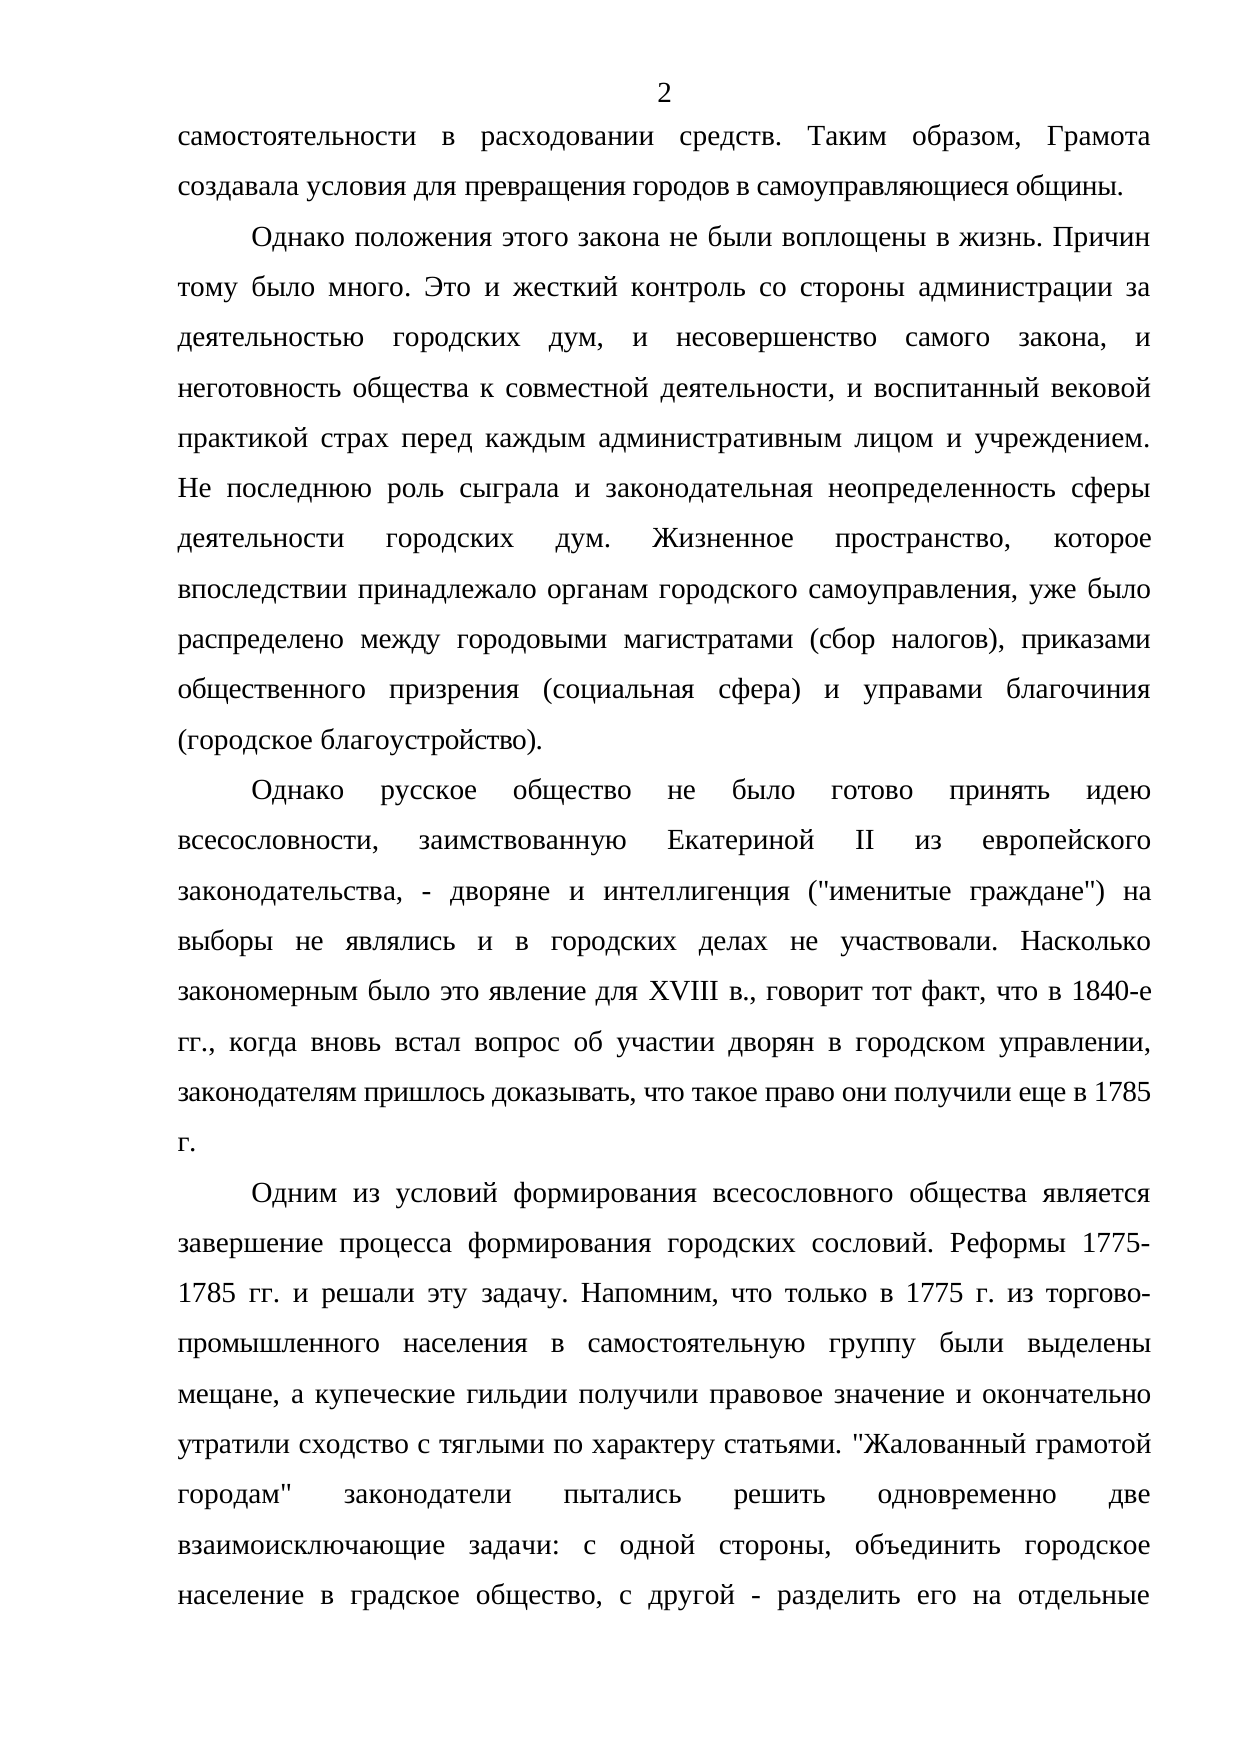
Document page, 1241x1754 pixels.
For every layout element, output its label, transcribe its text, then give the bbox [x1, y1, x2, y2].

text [177, 118, 1152, 202]
text Однако русское общество не было готово принять идею всесословности, заимствованную Екатериной II из европейского законодательства, - дворяне и интеллигенция ("именитые граждане") на выборы не являлись и в городских делах не участвовали. Насколько закономерным было это явление для XVIII в., говорит тот факт, что в 1840-е гг., когда вновь встал вопрос об участии дворян в городском управлении, законодателям пришлось доказывать, что такое право они получили еще в 1785 г. [177, 772, 1152, 1158]
text Однако положения этого закона не были воплощены в жизнь. Причин тому было много. Это и жесткий контроль со стороны администрации за деятельностью городских дум, и несовершенство самого закона, и неготовность общества к совместной деятельности, и воспитанный вековой практикой страх перед каждым административным лицом и учреждением. Не последнюю роль сыграла и законодательная неопределенность сферы деятельности городских дум. Жизненное пространство, которое впоследствии принадлежало органам городского самоуправления, уже было распределено между городовыми магистратами (сбор налогов), приказами общественного призрения (социальная сфера) и управами благочиния (городское благоустройство). [177, 219, 1152, 755]
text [177, 1175, 1152, 1611]
